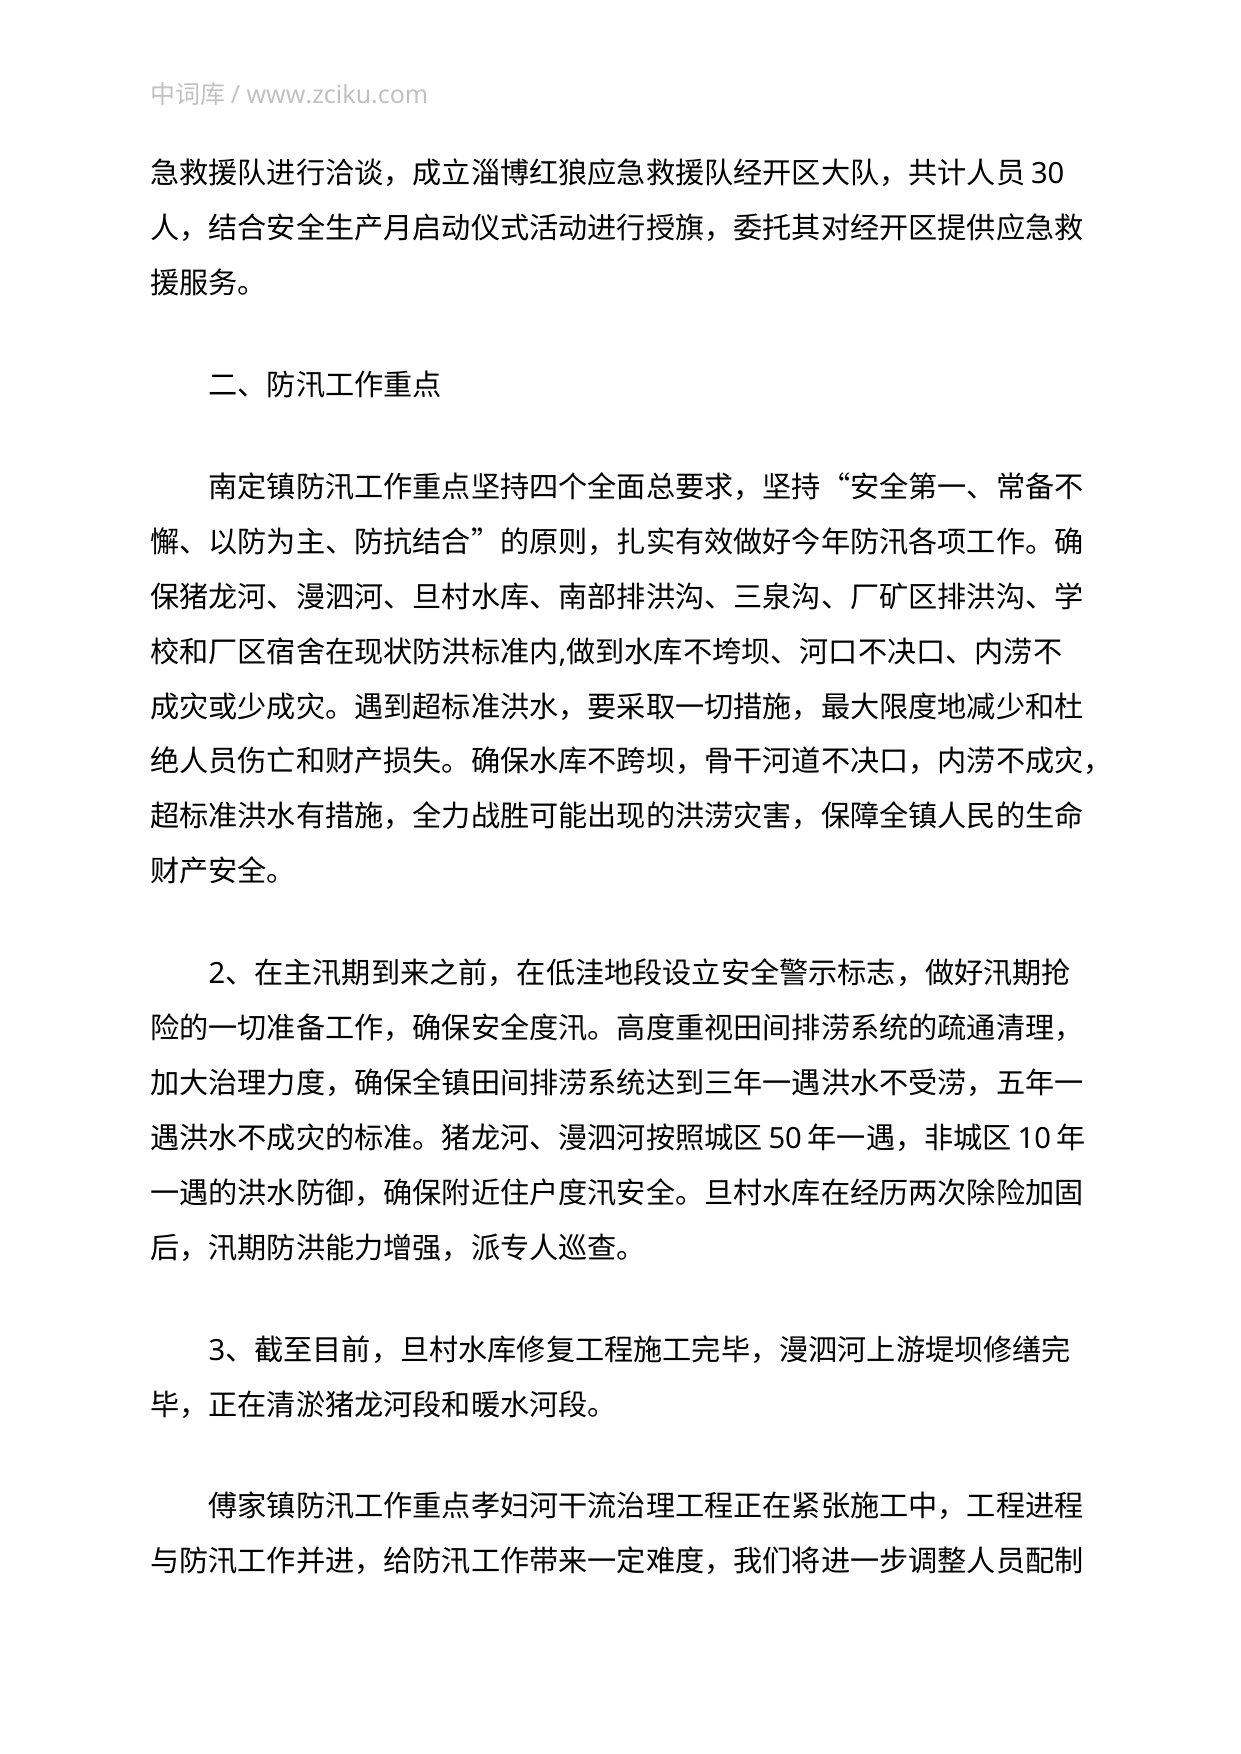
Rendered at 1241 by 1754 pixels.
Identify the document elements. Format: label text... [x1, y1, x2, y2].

text 2、在主汛期到来之前，在低洼地段设立安全警示标志，做好汛期抢险的一切准备工作，确保安全度汛。高度重视田间排涝系统的疏通清理，加大治理力度，确保全镇田间排涝系统达到三年一遇洪水不受涝，五年一遇洪水不成灾的标准。猪龙河、漫泗河按照城区50年一遇，非城区10年一遇的洪水防御，确保附近住户度汛安全。旦村水库在经历两次除险加固后，汛期防洪能力增强，派专人巡查。 [150, 949, 1090, 1267]
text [150, 1483, 1090, 1580]
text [150, 150, 1090, 302]
text 二、防汛工作重点 [150, 362, 1090, 404]
text 南定镇防汛工作重点坚持四个全面总要求，坚持“安全第一、常备不懈、以防为主、防抗结合”的原则，扎实有效做好今年防汛各项工作。确保猪龙河、漫泗河、旦村水库、南部排洪沟、三泉沟、厂矿区排洪沟、学校和厂区宿舍在现状防洪标准内,做到水库不垮坝、河口不决口、内涝不成灾或少成灾。遇到超标准洪水，要采取一切措施，最大限度地减少和杜绝人员伤亡和财产损失。确保水库不跨坝，骨干河道不决口，内涝不成灾，超标准洪水有措施，全力战胜可能出现的洪涝灾害，保障全镇人民的生命财产安全。 [150, 463, 1090, 890]
text 3、截至目前，旦村水库修复工程施工完毕，漫泗河上游堤坝修缮完毕，正在清淤猪龙河段和暖水河段。 [150, 1326, 1090, 1423]
